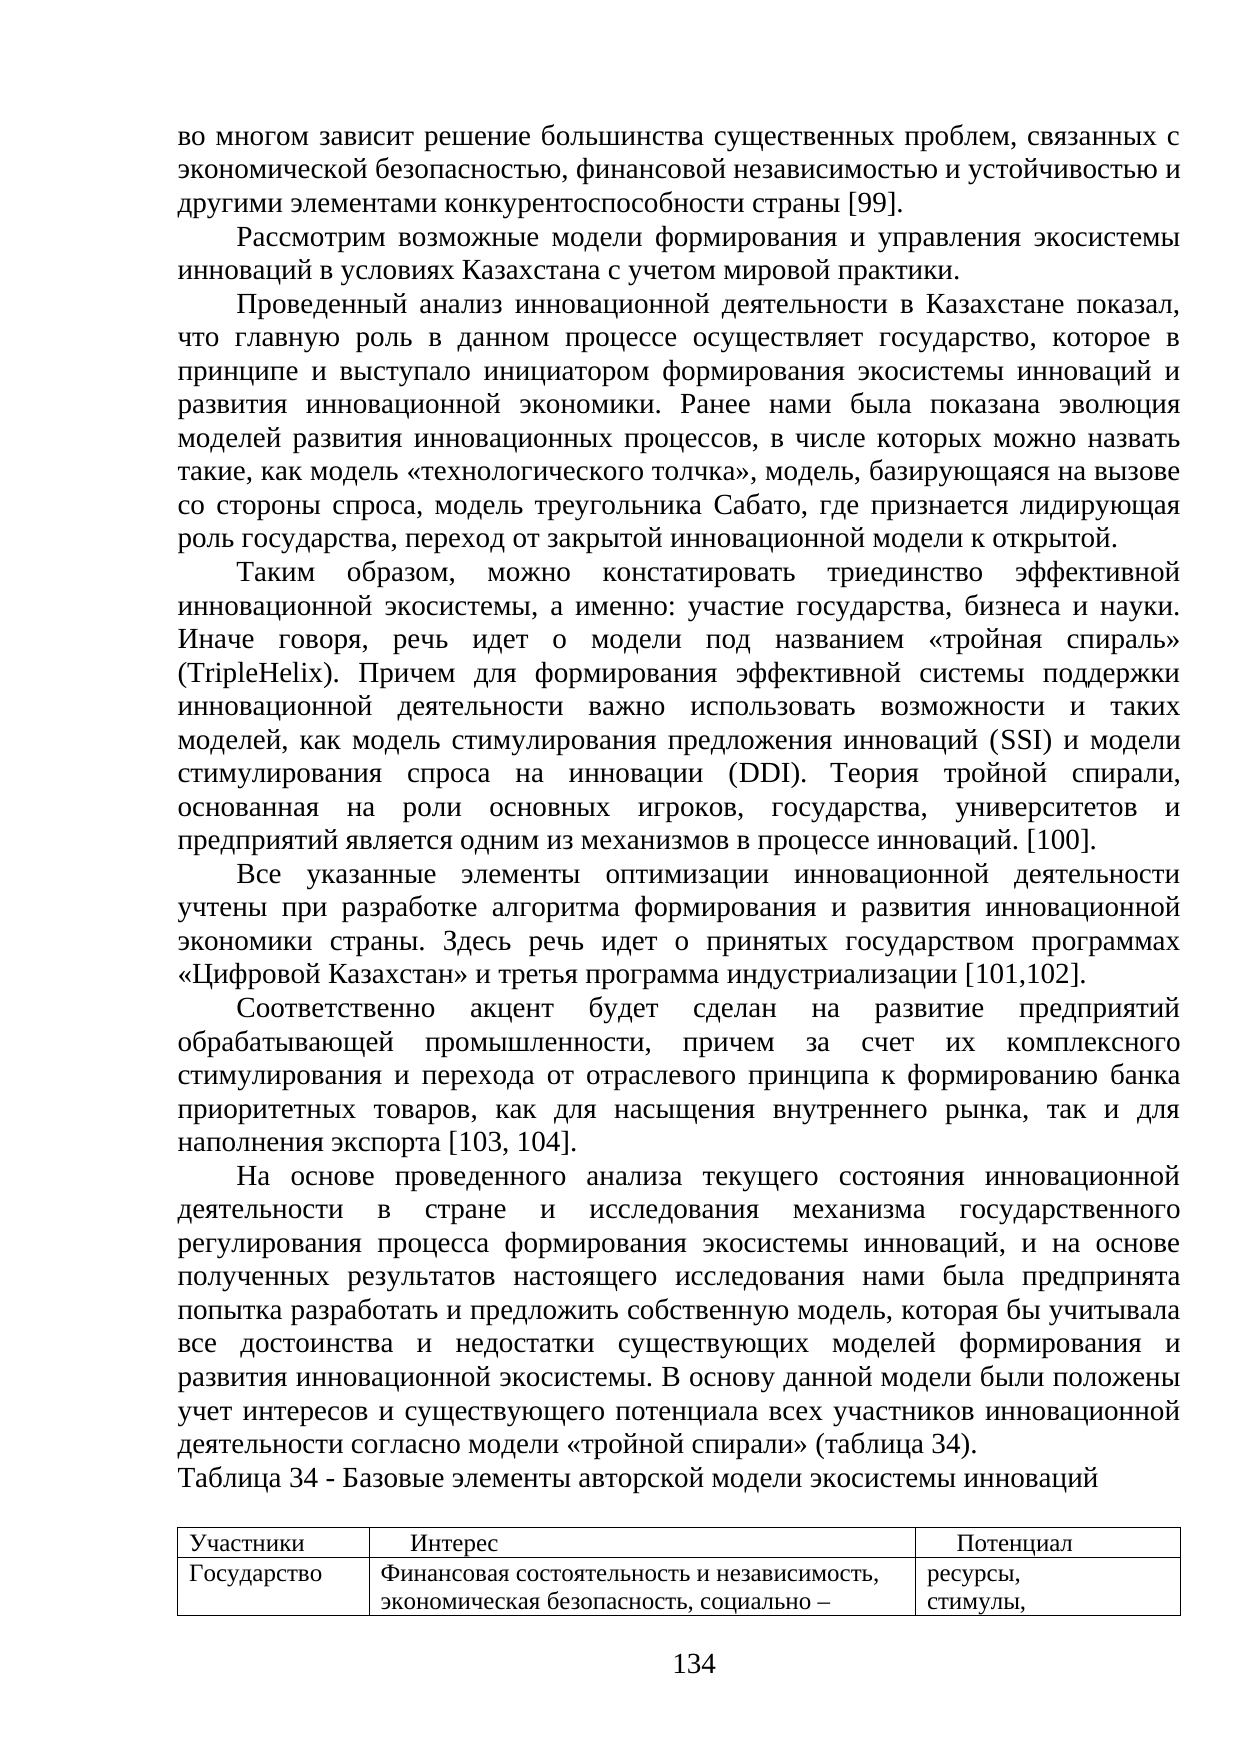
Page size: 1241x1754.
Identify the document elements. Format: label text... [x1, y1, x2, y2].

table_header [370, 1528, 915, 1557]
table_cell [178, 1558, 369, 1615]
text Таблица 34 - Базовые элементы авторской модели экосистемы инноваций [177, 1460, 1181, 1493]
text Соответственно акцент будет сделан на развитие предприятий обрабатывающей промышленности, причем за счет их комплексного стимулирования и перехода от отраслевого принципа к формированию банка приоритетных товаров, как для насыщения внутреннего рынка, так и для наполнения экспорта [103, 104]. [177, 990, 1181, 1158]
text Все указанные элементы оптимизации инновационной деятельности учтены при разработке алгоритма формирования и развития инновационной экономики страны. Здесь речь идет о принятых государством программах «Цифровой Казахстан» и третья программа индустриализации [101,102]. [177, 856, 1181, 990]
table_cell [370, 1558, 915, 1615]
text Рассмотрим возможные модели формирования и управления экосистемы инноваций в условиях Казахстана с учетом мировой практики. [177, 219, 1181, 286]
text Таким образом, можно констатировать триединство эффективной инновационной экосистемы, а именно: участие государства, бизнеса и науки. Иначе говоря, речь идет о модели под названием «тройная спираль» (TripleHelix). Причем для формирования эффективной системы поддержки инновационной деятельности важно использовать возможности и таких моделей, как модель стимулирования предложения инноваций (SSI) и модели стимулирования спроса на инновации (DDI). Теория тройной спирали, основанная на роли основных игроков, государства, университетов и предприятий является одним из механизмов в процессе инноваций. [100]. [177, 554, 1181, 856]
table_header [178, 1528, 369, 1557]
text Проведенный анализ инновационной деятельности в Казахстане показал, что главную роль в данном процессе осуществляет государство, которое в принципе и выступало инициатором формирования экосистемы инноваций и развития инновационной экономики. Ранее нами была показана эволюция моделей развития инновационных процессов, в числе которых можно назвать такие, как модель «технологического толчка», модель, базирующаяся на вызове со стороны спроса, модель треугольника Сабато, где признается лидирующая роль государства, переход от закрытой инновационной модели к открытой. [177, 286, 1181, 554]
text На основе проведенного анализа текущего состояния инновационной деятельности в стране и исследования механизма государственного регулирования процесса формирования экосистемы инноваций, и на основе полученных результатов настоящего исследования нами была предпринята попытка разработать и предложить собственную модель, которая бы учитывала все достоинства и недостатки существующих моделей формирования и развития инновационной экосистемы. В основу данной модели были положены учет интересов и существующего потенциала всех участников инновационной деятельности согласно модели «тройной спирали» (таблица 34). [177, 1158, 1181, 1460]
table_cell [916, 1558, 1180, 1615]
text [177, 118, 1181, 219]
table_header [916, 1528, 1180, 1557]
